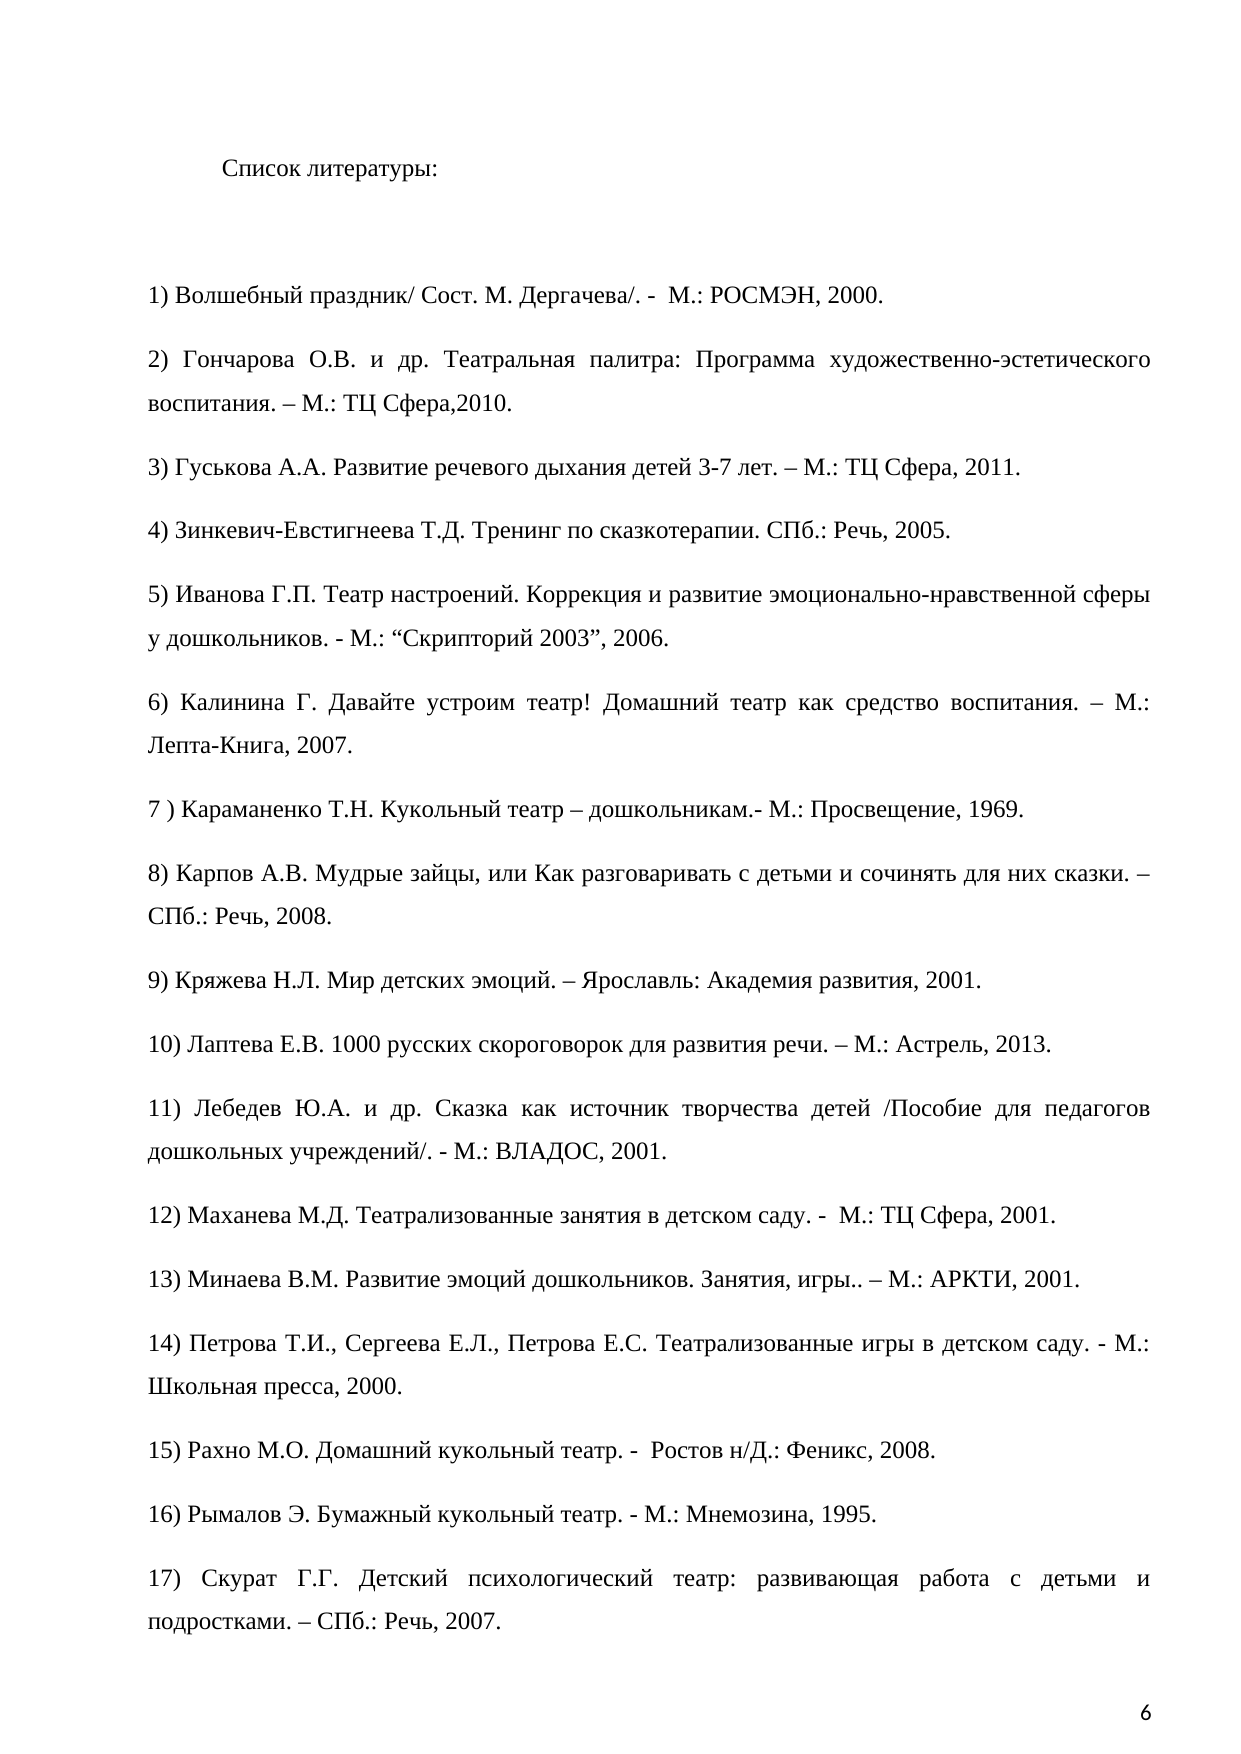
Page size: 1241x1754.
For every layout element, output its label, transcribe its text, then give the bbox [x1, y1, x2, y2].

text Список литературы: [148, 153, 1152, 181]
text 1) Волшебный праздник/ Сост. М. Дергачева/. - М.: РОСМЭН, 2000. [148, 281, 1152, 309]
text 5) Иванова Г.П. Театр настроений. Коррекция и развитие эмоционально-нравственной сферы у дошкольников. - М.: “Скрипторий 2003”, 2006. [148, 579, 1152, 651]
text 17) Скурат Г.Г. Детский психологический театр: развивающая работа с детьми и подростками. – СПб.: Речь, 2007. [148, 1563, 1152, 1634]
text 16) Рымалов Э. Бумажный кукольный театр. - М.: Мнемозина, 1995. [148, 1499, 1152, 1527]
text 7 ) Караманенко Т.Н. Кукольный театр – дошкольникам.- М.: Просвещение, 1969. [148, 794, 1152, 822]
text 2) Гончарова О.В. и др. Театральная палитра: Программа художественно-эстетического воспитания. – М.: ТЦ Сфера,2010. [148, 344, 1152, 416]
text 12) Маханева М.Д. Театрализованные занятия в детском саду. - М.: ТЦ Сфера, 2001. [148, 1200, 1152, 1228]
text 13) Минаева В.М. Развитие эмоций дошкольников. Занятия, игры.. – М.: АРКТИ, 2001. [148, 1264, 1152, 1292]
text 9) Кряжева Н.Л. Мир детских эмоций. – Ярославль: Академия развития, 2001. [148, 965, 1152, 993]
text 11) Лебедев Ю.А. и др. Сказка как источник творчества детей /Пособие для педагогов дошкольных учреждений/. - М.: ВЛАДОС, 2001. [148, 1093, 1152, 1164]
text 3) Гуськова А.А. Развитие речевого дыхания детей 3-7 лет. – М.: ТЦ Сфера, 2011. [148, 452, 1152, 480]
text 10) Лаптева Е.В. 1000 русских скороговорок для развития речи. – М.: Астрель, 2013. [148, 1029, 1152, 1057]
text 14) Петрова Т.И., Сергеева Е.Л., Петрова Е.С. Театрализованные игры в детском саду. - М.: Школьная пресса, 2000. [148, 1328, 1152, 1399]
text 4) Зинкевич-Евстигнеева Т.Д. Тренинг по сказкотерапии. СПб.: Речь, 2005. [148, 516, 1152, 544]
text 6) Калинина Г. Давайте устроим театр! Домашний театр как средство воспитания. – М.: Лепта-Книга, 2007. [148, 687, 1152, 758]
text 15) Рахно М.О. Домашний кукольный театр. - Ростов н/Д.: Феникс, 2008. [148, 1435, 1152, 1463]
text 8) Карпов А.В. Мудрые зайцы, или Как разговаривать с детьми и сочинять для них сказки. – СПб.: Речь, 2008. [148, 858, 1152, 929]
